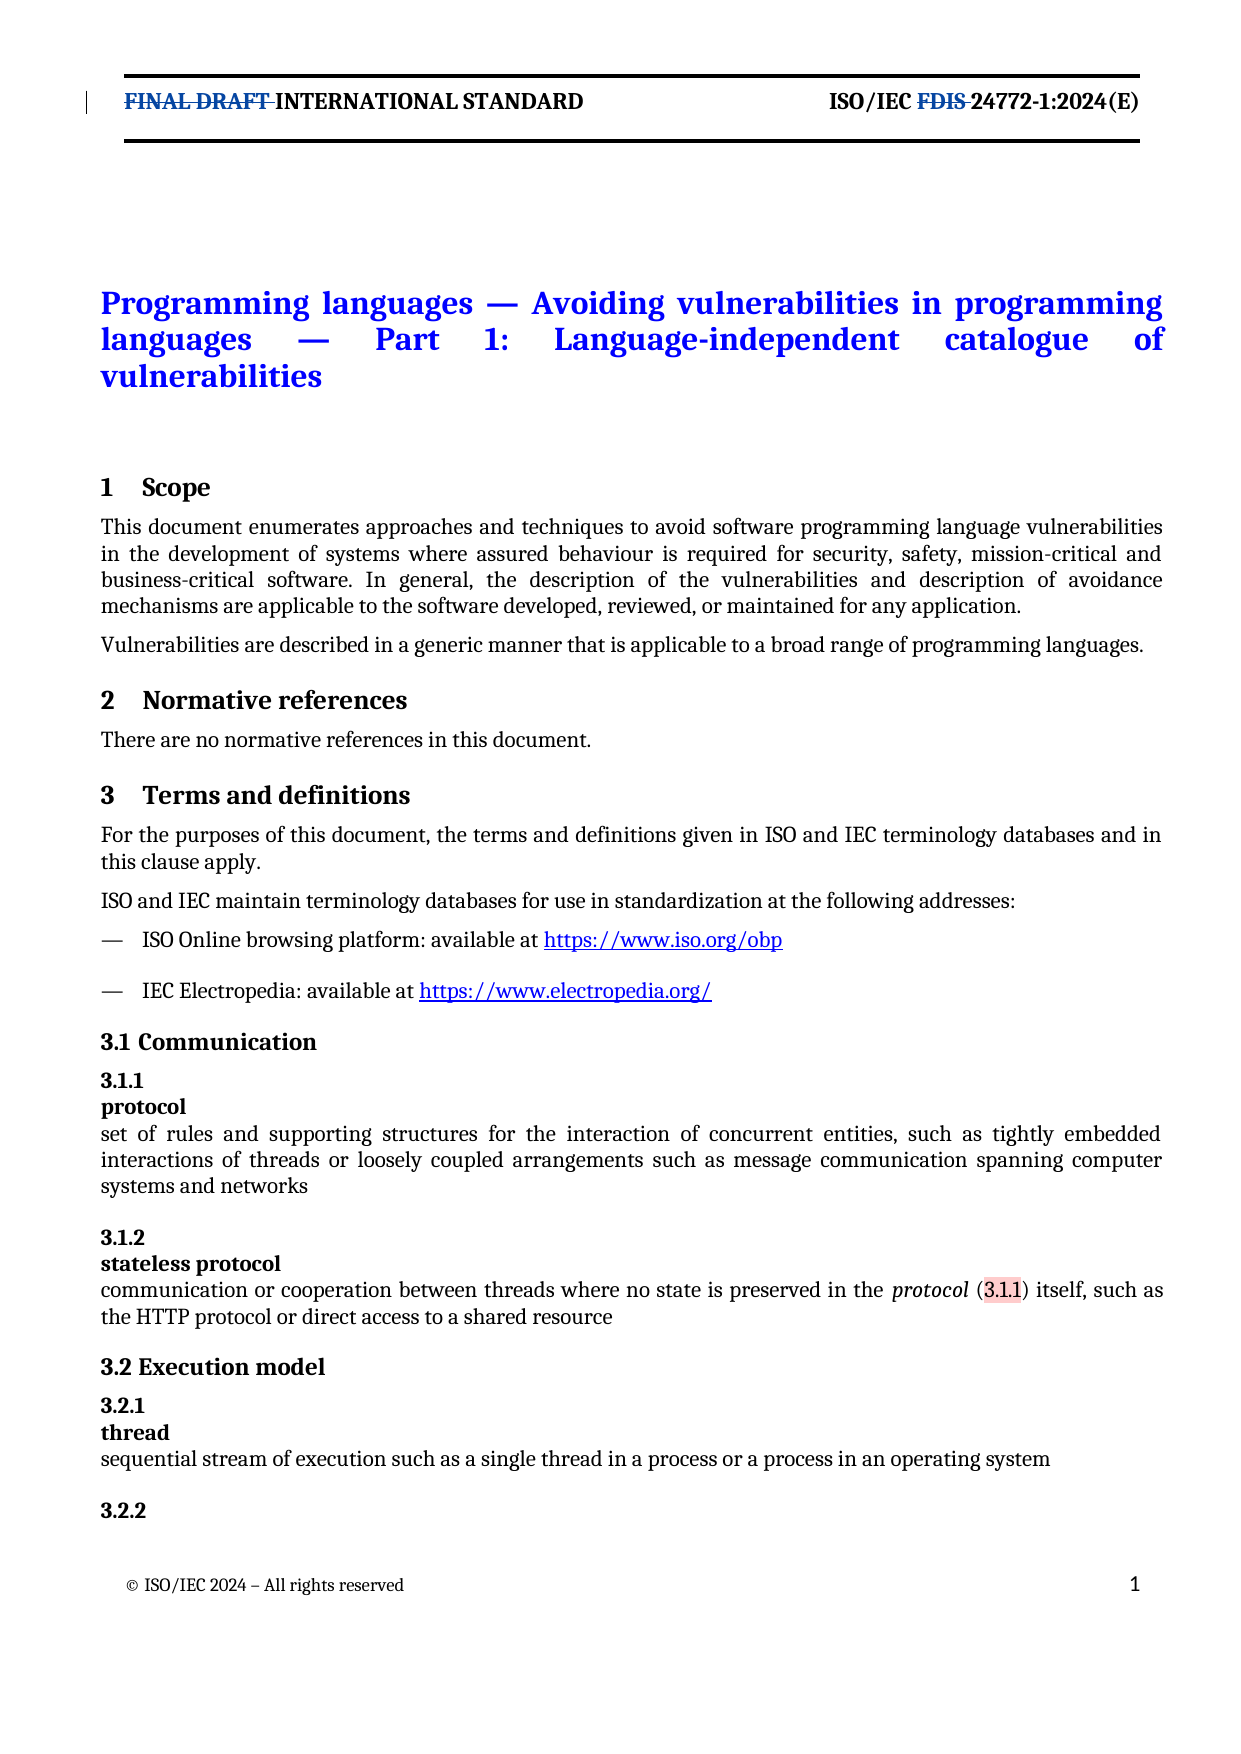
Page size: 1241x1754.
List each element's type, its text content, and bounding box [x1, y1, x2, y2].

text 3.1.1 [101, 1068, 1164, 1094]
text This document enumerates approaches and techniques to avoid software programming language vulnerabilities in the development of systems where assured behaviour is required for security, safety, mission-critical and business-critical software. In general, the description of the vulnerabilities and description of avoidance mechanisms are applicable to the software developed, reviewed, or maintained for any application. [101, 514, 1164, 619]
text protocol [101, 1094, 1164, 1120]
text thread [101, 1420, 1164, 1446]
subtitle Normative references [101, 687, 1164, 715]
text ISO and IEC maintain terminology databases for use in standardization at the following addresses: [101, 887, 1164, 914]
text sequential stream of execution such as a single thread in a process or a process in an operating system [101, 1446, 1164, 1472]
text There are no normative references in this document. [101, 727, 1164, 753]
subtitle Scope [101, 473, 1164, 502]
list — IEC Electropedia: available at https://www.electropedia.org/ [101, 978, 1164, 1004]
text set of rules and supporting structures for the interaction of concurrent entities, such as tightly embedded interactions of threads or loosely coupled arrangements such as message communication spanning computer systems and networks [101, 1120, 1164, 1199]
text Vulnerabilities are described in a generic manner that is applicable to a broad range of programming languages. [101, 632, 1164, 658]
subtitle Terms and definitions [101, 782, 1164, 810]
text For the purposes of this document, the terms and definitions given in ISO and IEC terminology databases and in this clause apply. [101, 822, 1164, 875]
subtitle Execution model [101, 1355, 1164, 1381]
text 3.2.2 [101, 1497, 1164, 1524]
text 3.2.1 [101, 1393, 1164, 1420]
text 3.1.2 [101, 1224, 1164, 1251]
text stateless protocol [101, 1251, 1164, 1277]
title Programming languages — Avoiding vulnerabilities in programming languages — Part 1: Language-independent catalogue of vulnerabilities [101, 285, 1164, 394]
list — ISO Online browsing platform: available at https://www.iso.org/obp [101, 926, 1164, 953]
subtitle Communication [101, 1029, 1164, 1055]
text communication or cooperation between threads where no state is preserved in the protocol (3.1.1) itself, such as the HTTP protocol or direct access to a shared resource [101, 1277, 1164, 1330]
